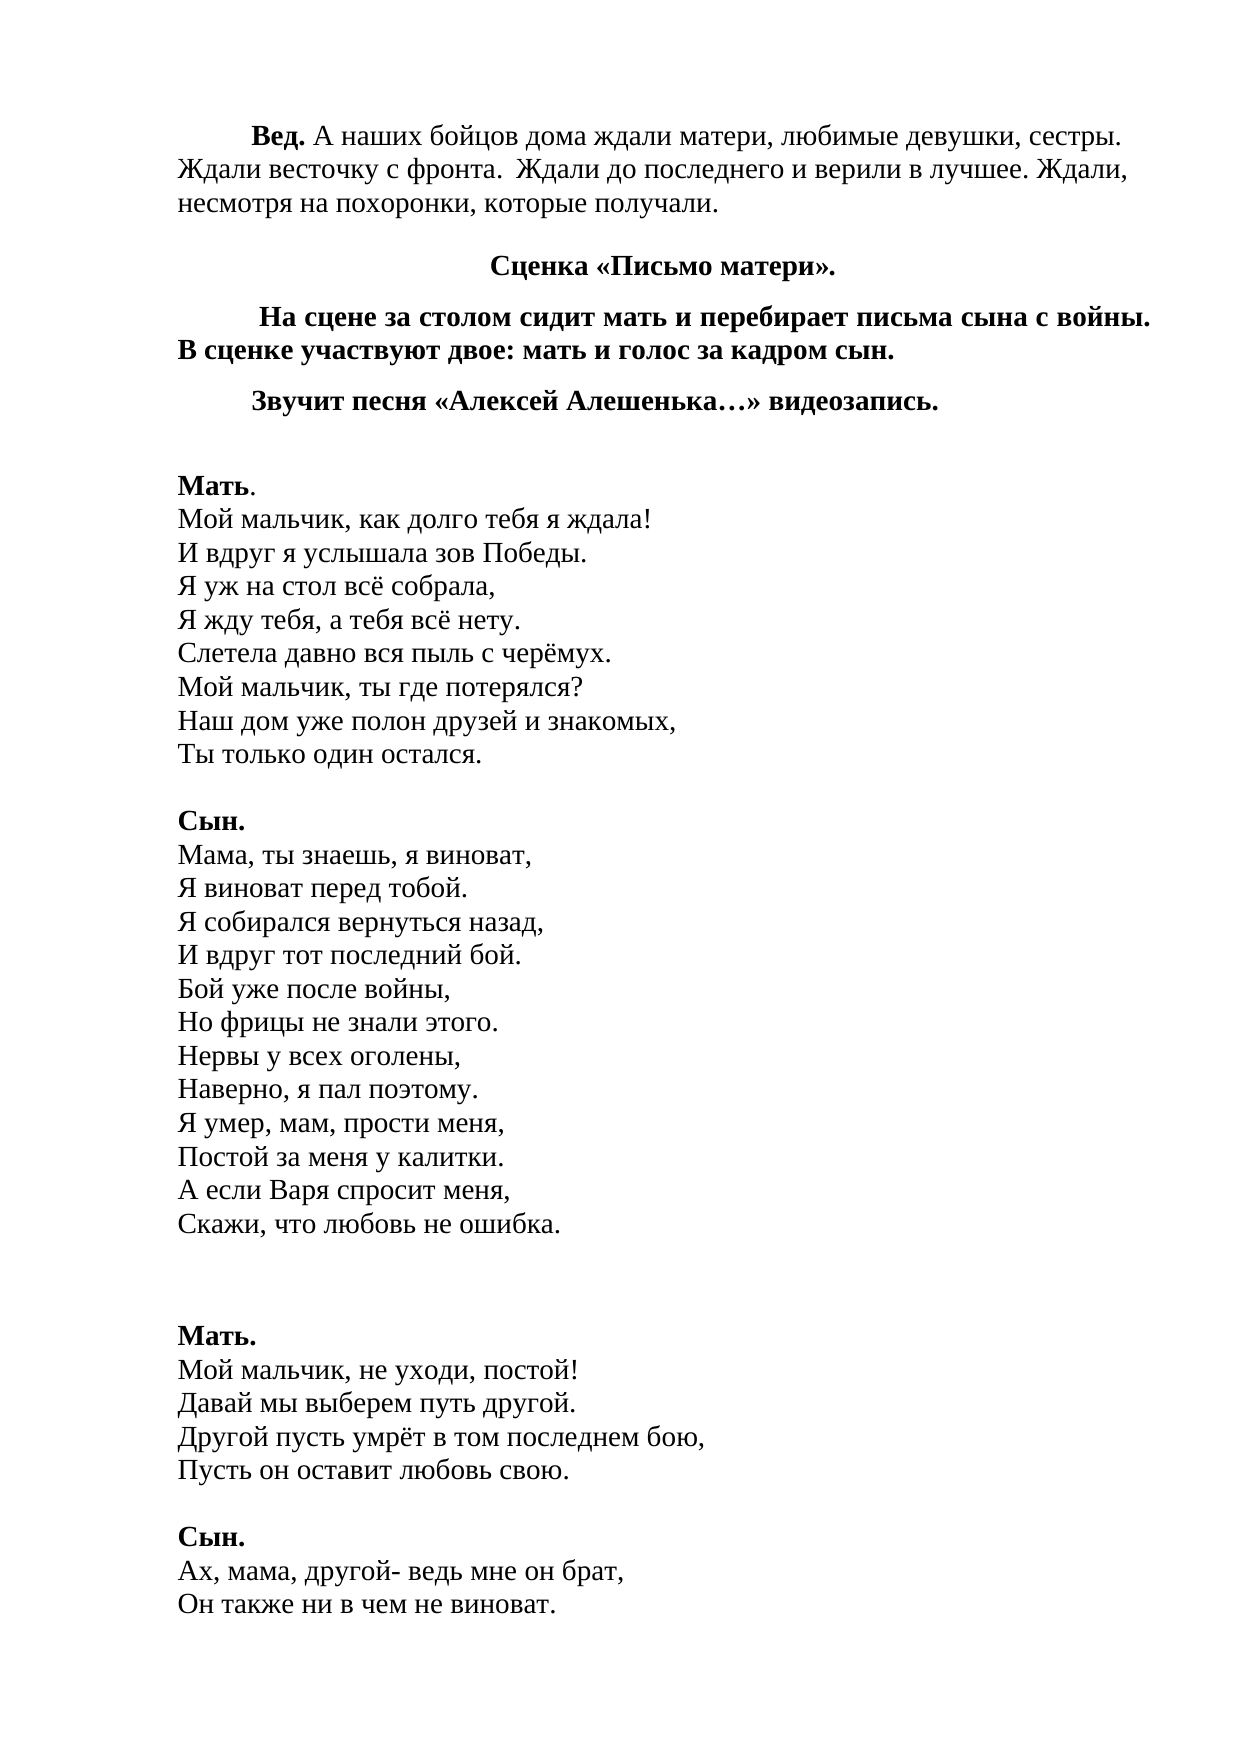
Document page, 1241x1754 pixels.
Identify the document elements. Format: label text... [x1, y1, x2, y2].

text Сценка «Письмо матери». [177, 248, 1152, 281]
text Звучит песня «Алексей Алешенька…» видеозапись. [177, 383, 1152, 417]
text На сцене за столом сидит мать и перебирает письма сына с войны. В сценке участвуют двое: мать и голос за кадром сын. [177, 299, 1152, 366]
text Мать. Мой мальчик, как долго тебя я ждала! И вдруг я услышала зов Победы. Я уж на стол всё собрала, Я жду тебя, а тебя всё нету. Слетела давно вся пыль с черёмух. Мой мальчик, ты где потерялся? Наш дом уже полон друзей и знакомых, Ты только один остался. Сын. Мама, ты знаешь, я виноват, Я виноват перед тобой. Я собирался вернуться назад, И вдруг тот последний бой. Бой уже после войны, Но фрицы не знали этого. Нервы у всех оголены, Наверно, я пал поэтому. Я умер, мам, прости меня, Постой за меня у калитки. А если Варя спросит меня, Скажи, что любовь не ошибка. [177, 434, 1152, 1301]
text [177, 1318, 1152, 1620]
text Вед. А наших бойцов дома ждали матери, любимые девушки, сестры. Ждали весточку с фронта. Ждали до последнего и верили в лучшее. Ждали, несмотря на похоронки, которые получали. [177, 118, 1152, 219]
